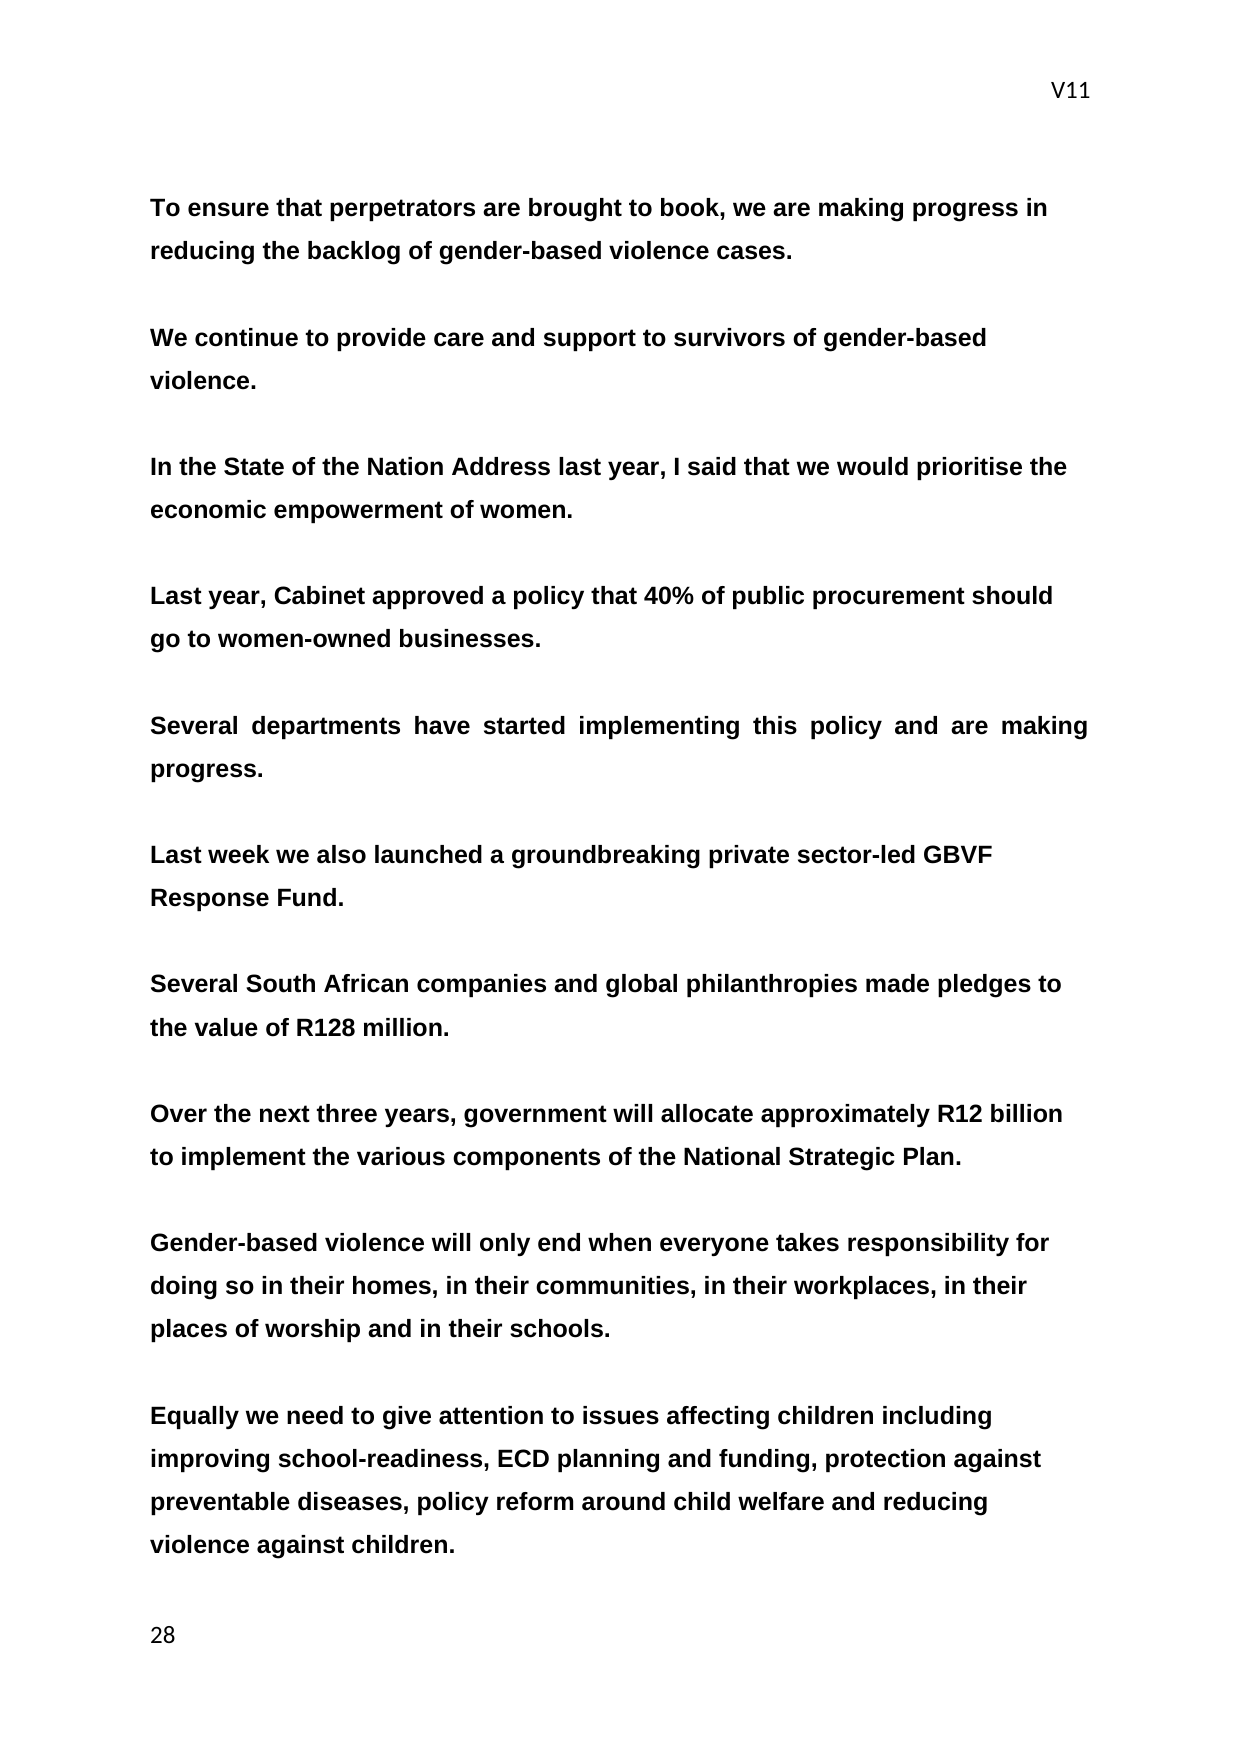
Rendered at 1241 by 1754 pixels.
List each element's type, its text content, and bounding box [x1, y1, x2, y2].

text Last year, Cabinet approved a policy that 40% of public procurement should go to women-owned businesses. [150, 581, 1090, 653]
text To ensure that perpetrators are brought to book, we are making progress in reducing the backlog of gender-based violence cases. [150, 193, 1090, 265]
text Over the next three years, government will allocate approximately R12 billion to implement the various components of the National Strategic Plan. [150, 1099, 1090, 1171]
text We continue to provide care and support to survivors of gender-based violence. [150, 322, 1090, 394]
text In the State of the Nation Address last year, I said that we would prioritise the economic empowerment of women. [150, 452, 1090, 524]
text Several departments have started implementing this policy and are making progress. [150, 711, 1090, 782]
text Gender-based violence will only end when everyone takes responsibility for doing so in their homes, in their communities, in their workplaces, in their places of worship and in their schools. [150, 1228, 1090, 1343]
text Last week we also launched a groundbreaking private sector-led GBVF Response Fund. [150, 840, 1090, 912]
text Equally we need to give attention to issues affecting children including improving school-readiness, ECD planning and funding, protection against preventable diseases, policy reform around child welfare and reducing violence against children. [150, 1401, 1090, 1559]
text Several South African companies and global philanthropies made pledges to the value of R128 million. [150, 969, 1090, 1041]
